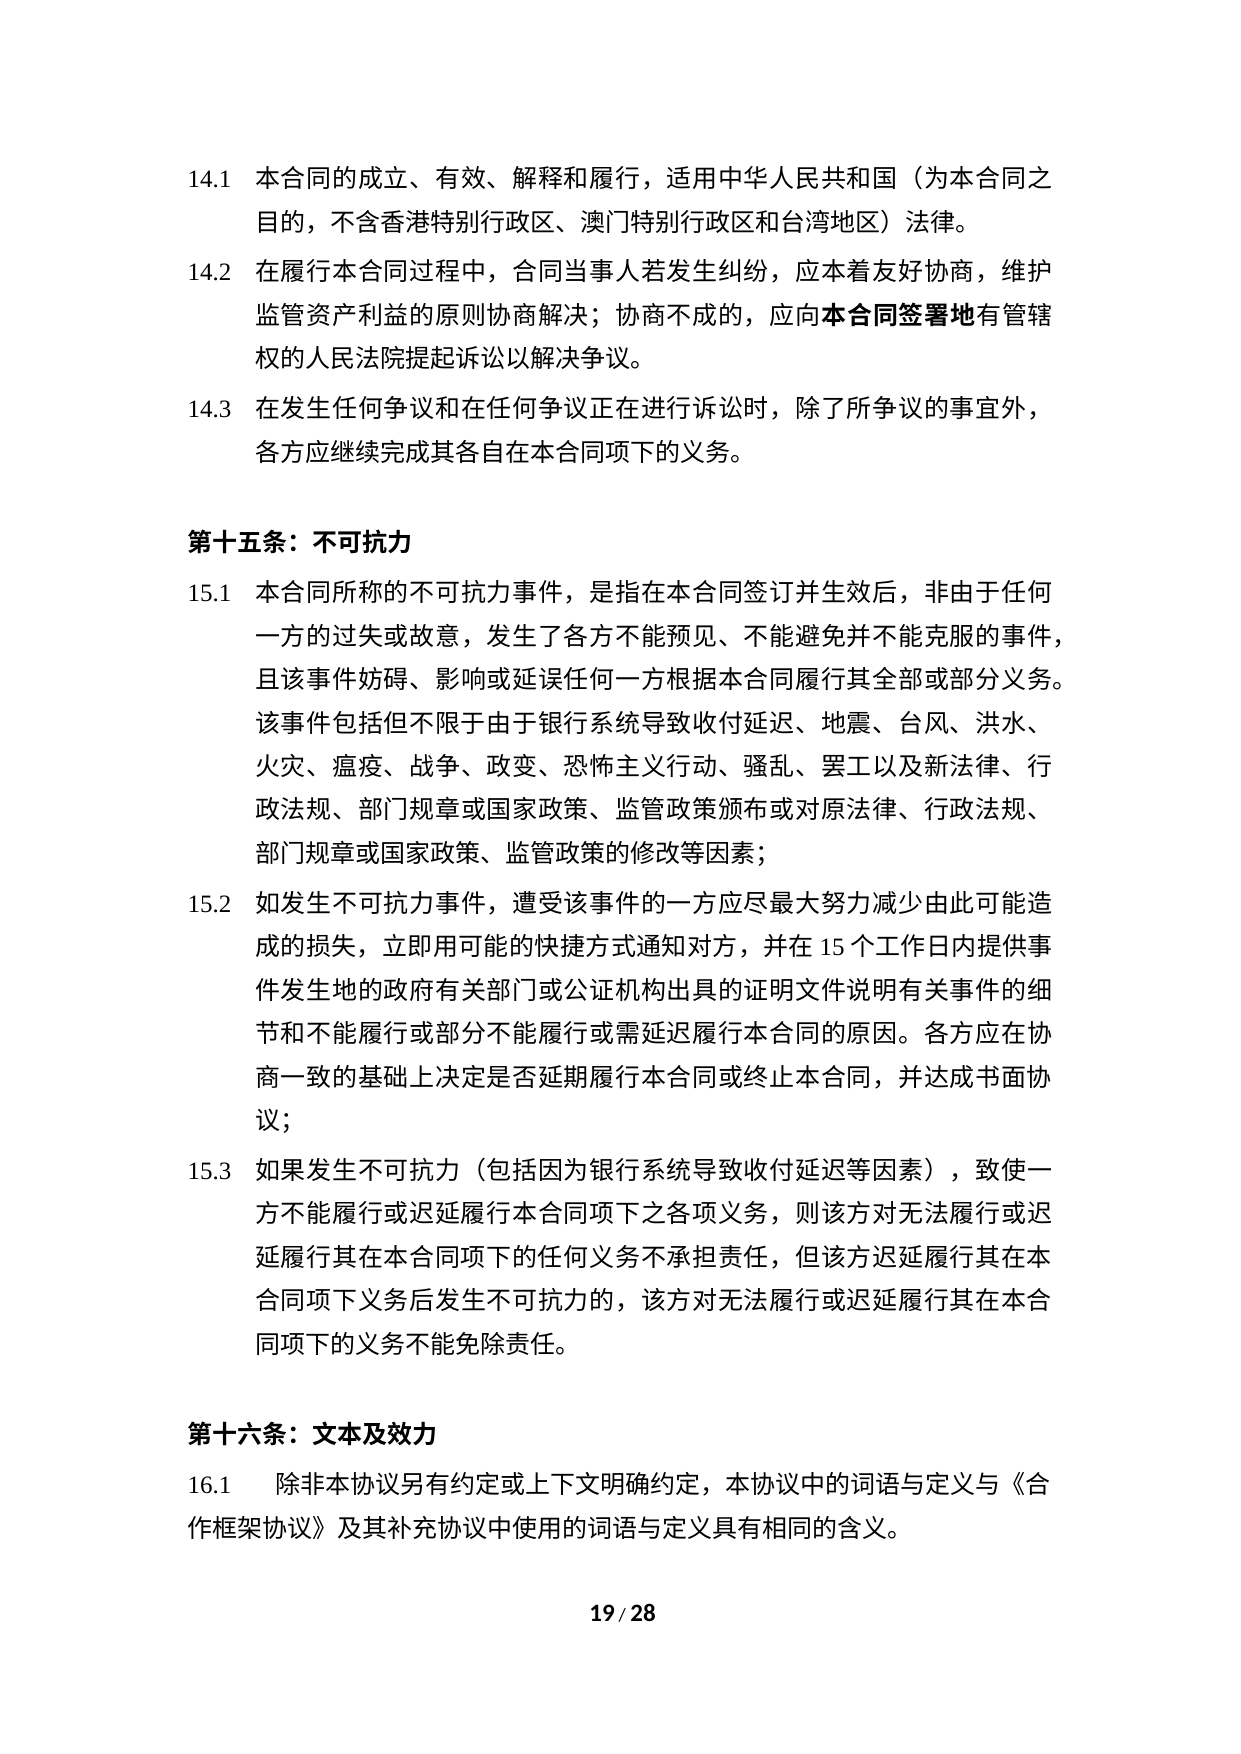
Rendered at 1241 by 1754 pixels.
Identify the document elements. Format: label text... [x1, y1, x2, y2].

text 15.2 如发生不可抗力事件，遭受该事件的一方应尽最大努力减少由此可能造成的损失，立即用可能的快捷方式通知对方，并在15个工作日内提供事件发生地的政府有关部门或公证机构出具的证明文件说明有关事件的细节和不能履行或部分不能履行或需延迟履行本合同的原因。各方应在协商一致的基础上决定是否延期履行本合同或终止本合同，并达成书面协议； [187, 883, 1053, 1137]
text 15.1 本合同所称的不可抗力事件，是指在本合同签订并生效后，非由于任何一方的过失或故意，发生了各方不能预见、不能避免并不能克服的事件，且该事件妨碍、影响或延误任何一方根据本合同履行其全部或部分义务。该事件包括但不限于由于银行系统导致收付延迟、地震、台风、洪水、火灾、瘟疫、战争、政变、恐怖主义行动、骚乱、罢工以及新法律、行政法规、部门规章或国家政策、监管政策颁布或对原法律、行政法规、部门规章或国家政策、监管政策的修改等因素； [187, 573, 1053, 870]
text 16.1 除非本协议另有约定或上下文明确约定，本协议中的词语与定义与《合作框架协议》及其补充协议中使用的词语与定义具有相同的含义。 [187, 1465, 1053, 1544]
text 第十六条：文本及效力 [187, 1415, 1053, 1451]
text 14.2 在履行本合同过程中，合同当事人若发生纠纷，应本着友好协商，维护监管资产利益的原则协商解决；协商不成的，应向本合同签署地有管辖权的人民法院提起诉讼以解决争议。 [187, 252, 1053, 375]
text 15.3 如果发生不可抗力（包括因为银行系统导致收付延迟等因素），致使一方不能履行或迟延履行本合同项下之各项义务，则该方对无法履行或迟延履行其在本合同项下的任何义务不承担责任，但该方迟延履行其在本合同项下义务后发生不可抗力的，该方对无法履行或迟延履行其在本合同项下的义务不能免除责任。 [187, 1150, 1053, 1360]
text 14.3 在发生任何争议和在任何争议正在进行诉讼时，除了所争议的事宜外，各方应继续完成其各自在本合同项下的义务。 [187, 389, 1053, 468]
text 14.1 本合同的成立、有效、解释和履行，适用中华人民共和国（为本合同之目的，不含香港特别行政区、澳门特别行政区和台湾地区）法律。 [187, 158, 1053, 238]
text 第十五条：不可抗力 [187, 523, 1053, 559]
